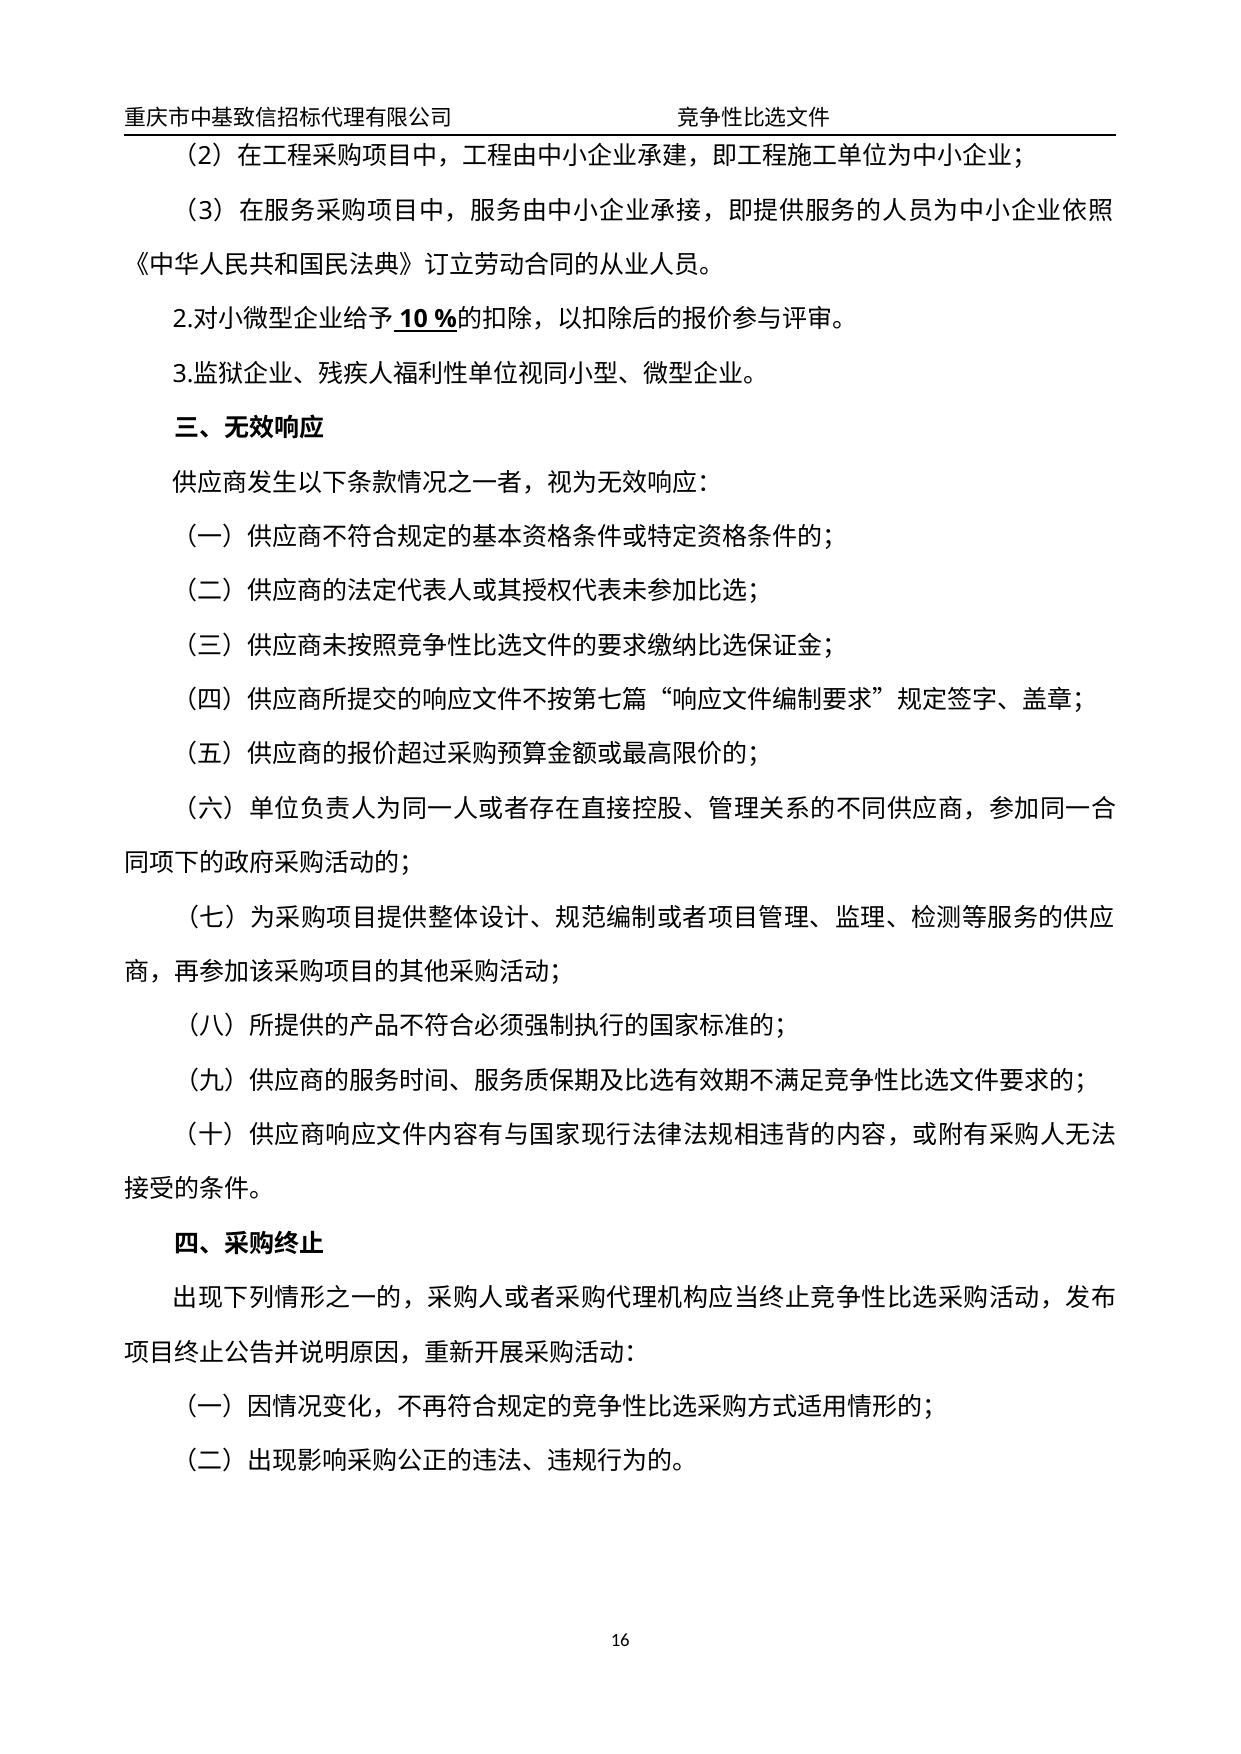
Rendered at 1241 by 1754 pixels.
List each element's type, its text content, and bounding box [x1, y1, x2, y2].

text （九）供应商的服务时间、服务质保期及比选有效期不满足竞争性比选文件要求的； [124, 1060, 1116, 1096]
text （七）为采购项目提供整体设计、规范编制或者项目管理、监理、检测等服务的供应商，再参加该采购项目的其他采购活动； [124, 897, 1116, 988]
text （3）在服务采购项目中，服务由中小企业承接，即提供服务的人员为中小企业依照《中华人民共和国民法典》订立劳动合同的从业人员。 [124, 190, 1116, 281]
text （二）出现影响采购公正的违法、违规行为的。 [124, 1441, 1116, 1477]
text （2）在工程采购项目中，工程由中小企业承建，即工程施工单位为中小企业； [124, 136, 1116, 172]
text （一）因情况变化，不再符合规定的竞争性比选采购方式适用情形的； [124, 1386, 1116, 1423]
text （六）单位负责人为同一人或者存在直接控股、管理关系的不同供应商，参加同一合同项下的政府采购活动的； [124, 788, 1116, 879]
text 供应商发生以下条款情况之一者，视为无效响应： [124, 462, 1116, 498]
text （十）供应商响应文件内容有与国家现行法律法规相违背的内容，或附有采购人无法接受的条件。 [124, 1114, 1116, 1205]
subtitle 四、采购终止 [124, 1223, 1116, 1259]
text （五）供应商的报价超过采购预算金额或最高限价的； [124, 734, 1116, 770]
subtitle 三、无效响应 [124, 408, 1116, 444]
text 2.对小微型企业给予 10 %的扣除，以扣除后的报价参与评审。 [124, 299, 1116, 335]
text 3.监狱企业、残疾人福利性单位视同小型、微型企业。 [124, 353, 1116, 389]
text （一）供应商不符合规定的基本资格条件或特定资格条件的； [124, 516, 1116, 553]
text （三）供应商未按照竞争性比选文件的要求缴纳比选保证金； [124, 625, 1116, 661]
text （四）供应商所提交的响应文件不按第七篇“响应文件编制要求”规定签字、盖章； [124, 679, 1116, 716]
text 出现下列情形之一的，采购人或者采购代理机构应当终止竞争性比选采购活动，发布项目终止公告并说明原因，重新开展采购活动： [124, 1278, 1116, 1368]
text （八）所提供的产品不符合必须强制执行的国家标准的； [124, 1006, 1116, 1042]
text （二）供应商的法定代表人或其授权代表未参加比选； [124, 571, 1116, 607]
